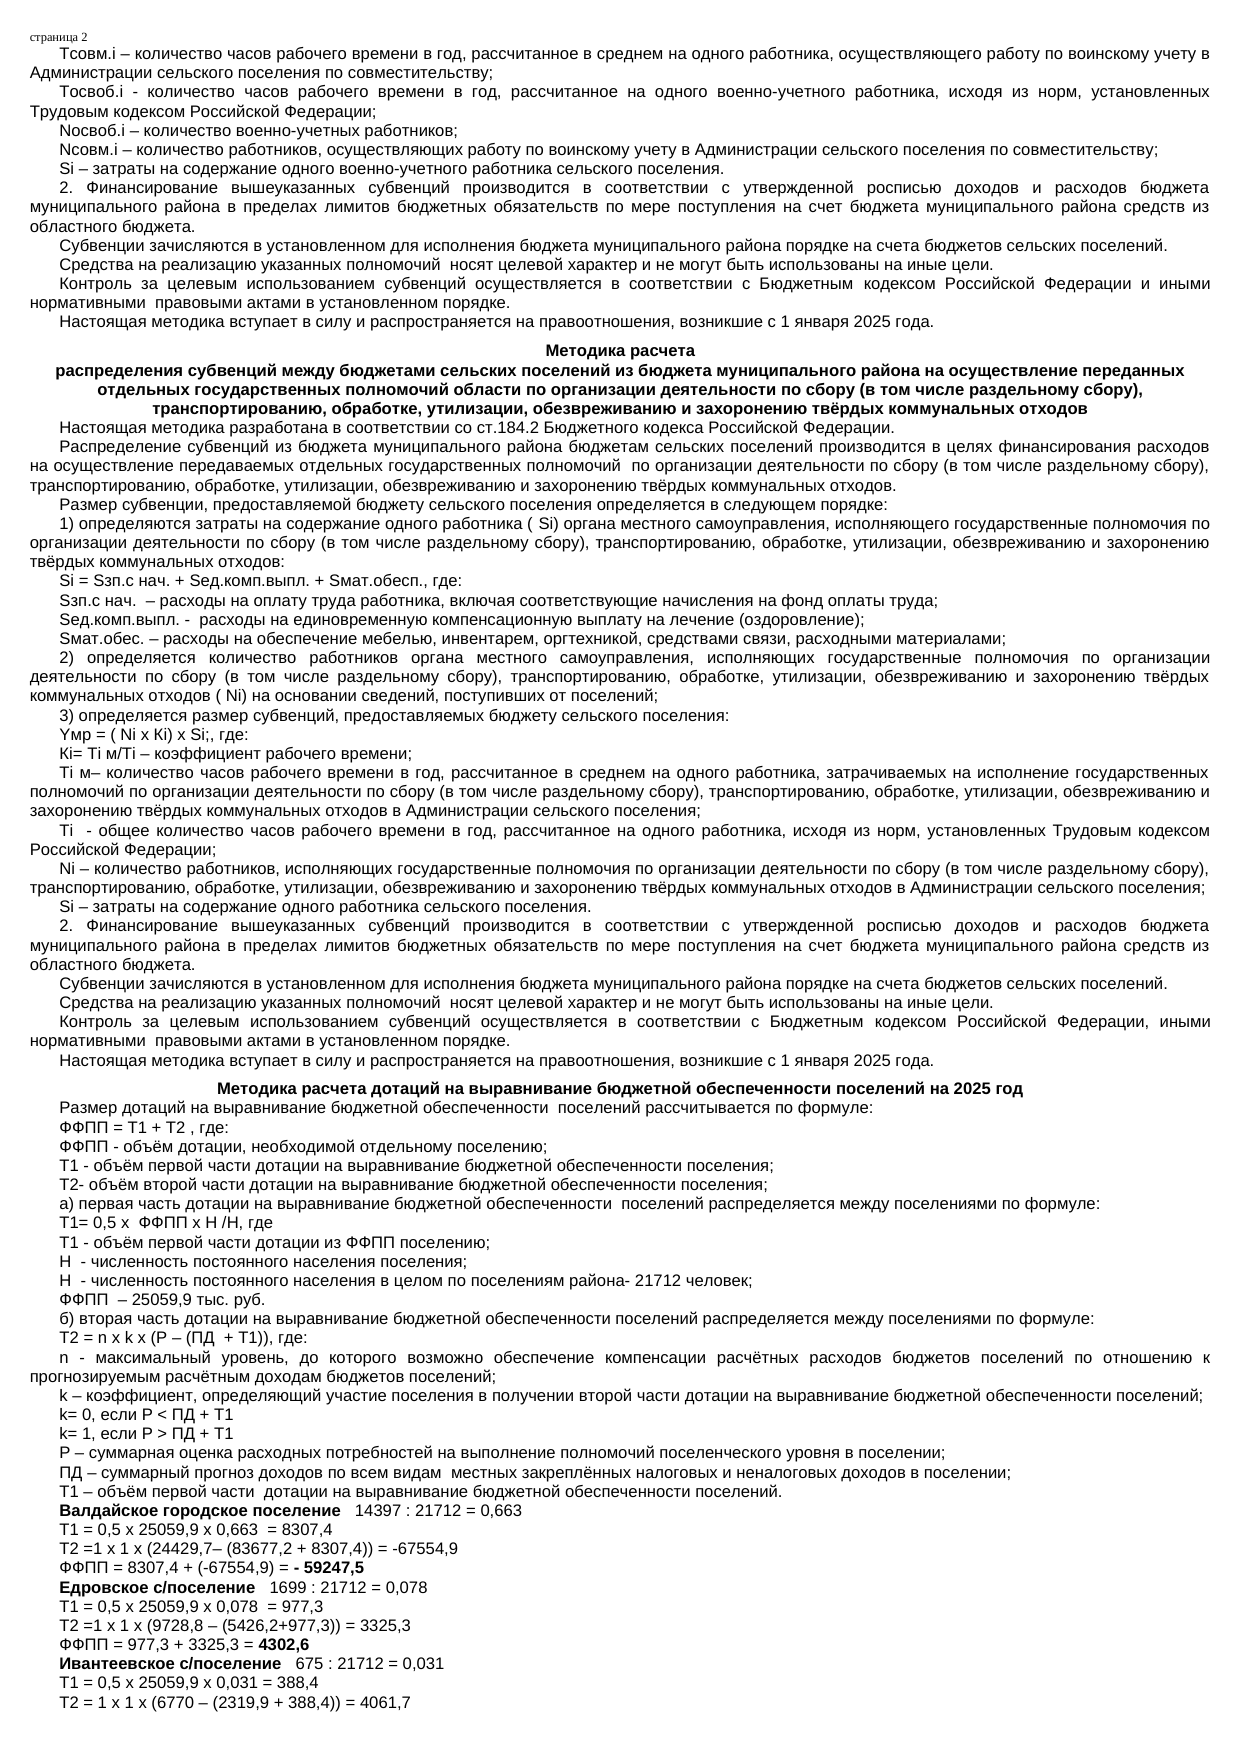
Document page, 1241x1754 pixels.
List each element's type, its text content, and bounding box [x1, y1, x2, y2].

text Si = Sзп.с нач. + Sед.комп.выпл. + Sмат.обесп., где: [29, 571, 1211, 590]
text Т1 - объём первой части дотации на выравнивание бюджетной обеспеченности поселения; [29, 1156, 1211, 1175]
text Средства на реализацию указанных полномочий носят целевой характер и не могут быть использованы на иные цели. [29, 993, 1211, 1012]
text Т1 = 0,5 х 25059,9 х 0,078 = 977,3 [29, 1597, 1211, 1616]
text Субвенции зачисляются в установленном для исполнения бюджета муниципального района порядке на счета бюджетов сельских поселений. [29, 236, 1211, 255]
text 2. Финансирование вышеуказанных субвенций производится в соответствии с утвержденной росписью доходов и расходов бюджета муниципального района в пределах лимитов бюджетных обязательств по мере поступления на счет бюджета муниципального района средств из областного бюджета. [29, 916, 1211, 974]
text Тсовм.i – количество часов рабочего времени в год, рассчитанное в среднем на одного работника, осуществляющего работу по воинскому учету в Администрации сельского поселения по совместительству; [29, 44, 1211, 82]
text Р – суммарная оценка расходных потребностей на выполнение полномочий поселенческого уровня в поселении; [29, 1443, 1211, 1462]
text Субвенции зачисляются в установленном для исполнения бюджета муниципального района порядке на счета бюджетов сельских поселений. [29, 974, 1211, 993]
text k= 1, если Р > ПД + Т1 [29, 1424, 1211, 1443]
text Sмат.обес. – расходы на обеспечение мебелью, инвентарем, оргтехникой, средствами связи, расходными материалами; [29, 629, 1211, 648]
text ФФПП = 977,3 + 3325,3 = 4302,6 [29, 1635, 1211, 1654]
text Т2 =1 х 1 х (9728,8 – (5426,2+977,3)) = 3325,3 [29, 1616, 1211, 1635]
text Т1 – объём первой части дотации на выравнивание бюджетной обеспеченности поселений. [29, 1482, 1211, 1501]
text Методика расчета [29, 341, 1211, 360]
text ФФПП – 25059,9 тыс. руб. [29, 1290, 1211, 1309]
text Средства на реализацию указанных полномочий носят целевой характер и не могут быть использованы на иные цели. [29, 255, 1211, 274]
text Ивантеевское с/поселение 675 : 21712 = 0,031 [29, 1654, 1211, 1673]
text Распределение субвенций из бюджета муниципального района бюджетам сельских поселений производится в целях финансирования расходов на осуществление передаваемых отдельных государственных полномочий по организации деятельности по сбору (в том числе раздельному сбору), транспортированию, обработке, утилизации, обезвреживанию и захоронению твёрдых коммунальных отходов. [29, 437, 1211, 494]
text Тi - общее количество часов рабочего времени в год, рассчитанное на одного работника, исходя из норм, установленных Трудовым кодексом Российской Федерации; [29, 820, 1211, 859]
text распределения субвенций между бюджетами сельских поселений из бюджета муниципального района на осуществление переданных отдельных государственных полномочий области по организации деятельности по сбору (в том числе раздельному сбору), транспортированию, обработке, утилизации, обезвреживанию и захоронению твёрдых коммунальных отходов [29, 360, 1211, 418]
text Т2 =1 х 1 х (24429,7– (83677,2 + 8307,4)) = -67554,9 [29, 1539, 1211, 1558]
text Ni – количество работников, исполняющих государственные полномочия по организации деятельности по сбору (в том числе раздельному сбору), транспортированию, обработке, утилизации, обезвреживанию и захоронению твёрдых коммунальных отходов в Администрации сельского поселения; [29, 859, 1211, 897]
text Настоящая методика вступает в силу и распространяется на правоотношения, возникшие с 1 января 2025 года. [29, 1050, 1211, 1069]
text Si – затраты на содержание одного работника сельского поселения. [29, 897, 1211, 916]
text H - численность постоянного населения в целом по поселениям района- 21712 человек; [29, 1271, 1211, 1290]
text Nсовм.i – количество работников, осуществляющих работу по воинскому учету в Администрации сельского поселения по совместительству; [29, 140, 1211, 159]
text Контроль за целевым использованием субвенций осуществляется в соответствии с Бюджетным кодексом Российской Федерации и иными нормативными правовыми актами в установленном порядке. [29, 274, 1211, 312]
text Настоящая методика разработана в соответствии со ст.184.2 Бюджетного кодекса Российской Федерации. [29, 418, 1211, 437]
text Тосвоб.i - количество часов рабочего времени в год, рассчитанное на одного военно-учетного работника, исходя из норм, установленных Трудовым кодексом Российской Федерации; [29, 82, 1211, 121]
text Т2- объём второй части дотации на выравнивание бюджетной обеспеченности поселения; [29, 1175, 1211, 1194]
text ФФПП = 8307,4 + (-67554,9) = - 59247,5 [29, 1558, 1211, 1577]
text Sзп.с нач. – расходы на оплату труда работника, включая соответствующие начисления на фонд оплаты труда; [29, 590, 1211, 609]
text 3) определяется размер субвенций, предоставляемых бюджету сельского поселения: [29, 705, 1211, 724]
text Н - численность постоянного населения поселения; [29, 1252, 1211, 1271]
text Настоящая методика вступает в силу и распространяется на правоотношения, возникшие с 1 января 2025 года. [29, 312, 1211, 331]
text Тi м– количество часов рабочего времени в год, рассчитанное в среднем на одного работника, затрачиваемых на исполнение государственных полномочий по организации деятельности по сбору (в том числе раздельному сбору), транспортированию, обработке, утилизации, обезвреживанию и захоронению твёрдых коммунальных отходов в Администрации сельского поселения; [29, 763, 1211, 820]
text 1) определяются затраты на содержание одного работника ( Si) органа местного самоуправления, исполняющего государственные полномочия по организации деятельности по сбору (в том числе раздельному сбору), транспортированию, обработке, утилизации, обезвреживанию и захоронению твёрдых коммунальных отходов: [29, 514, 1211, 571]
text ФФПП - объём дотации, необходимой отдельному поселению; [29, 1137, 1211, 1156]
text ПД – суммарный прогноз доходов по всем видам местных закреплённых налоговых и неналоговых доходов в поселении; [29, 1462, 1211, 1482]
text T2 = n х k х (Р – (ПД + Т1)), где: [29, 1328, 1211, 1347]
text Размер дотаций на выравнивание бюджетной обеспеченности поселений рассчитывается по формуле: [29, 1098, 1211, 1117]
text Кi= Тi м/Ti – коэффициент рабочего времени; [29, 744, 1211, 763]
text Едровское с/поселение 1699 : 21712 = 0,078 [29, 1577, 1211, 1597]
text 2) определяется количество работников органа местного самоуправления, исполняющих государственные полномочия по организации деятельности по сбору (в том числе раздельному сбору), транспортированию, обработке, утилизации, обезвреживанию и захоронению твёрдых коммунальных отходов ( Ni) на основании сведений, поступивших от поселений; [29, 648, 1211, 705]
text Методика расчета дотаций на выравнивание бюджетной обеспеченности поселений на 2025 год [29, 1079, 1211, 1098]
text Контроль за целевым использованием субвенций осуществляется в соответствии с Бюджетным кодексом Российской Федерации, иными нормативными правовыми актами в установленном порядке. [29, 1012, 1211, 1050]
text Nосвоб.i – количество военно-учетных работников; [29, 121, 1211, 140]
text Si – затраты на содержание одного военно-учетного работника сельского поселения. [29, 159, 1211, 178]
text 2. Финансирование вышеуказанных субвенций производится в соответствии с утвержденной росписью доходов и расходов бюджета муниципального района в пределах лимитов бюджетных обязательств по мере поступления на счет бюджета муниципального района средств из областного бюджета. [29, 178, 1211, 236]
text Т1 = 0,5 х 25059,9 х 0,031 = 388,4 [29, 1673, 1211, 1692]
text Т1 - объём первой части дотации из ФФПП поселению; [29, 1232, 1211, 1252]
text n - максимальный уровень, до которого возможно обеспечение компенсации расчётных расходов бюджетов поселений по отношению к прогнозируемым расчётным доходам бюджетов поселений; [29, 1347, 1211, 1386]
text а) первая часть дотации на выравнивание бюджетной обеспеченности поселений распределяется между поселениями по формуле: [29, 1194, 1211, 1213]
text Yмр = ( Ni х Кi) х Si;, где: [29, 724, 1211, 744]
text Т2 = 1 х 1 х (6770 – (2319,9 + 388,4)) = 4061,7 [29, 1692, 1211, 1712]
text k= 0, если Р < ПД + Т1 [29, 1405, 1211, 1424]
text Валдайское городское поселение 14397 : 21712 = 0,663 [29, 1501, 1211, 1520]
text Размер субвенции, предоставляемой бюджету сельского поселения определяется в следующем порядке: [29, 494, 1211, 514]
text Sед.комп.выпл. - расходы на единовременную компенсационную выплату на лечение (оздоровление); [29, 609, 1211, 629]
text Т1 = 0,5 х 25059,9 х 0,663 = 8307,4 [29, 1520, 1211, 1539]
text ФФПП = Т1 + Т2 , где: [29, 1117, 1211, 1137]
text б) вторая часть дотации на выравнивание бюджетной обеспеченности поселений распределяется между поселениями по формуле: [29, 1309, 1211, 1328]
text Т1= 0,5 х ФФПП х Н /Н, где [29, 1213, 1211, 1232]
text k – коэффициент, определяющий участие поселения в получении второй части дотации на выравнивание бюджетной обеспеченности поселений; [29, 1386, 1211, 1405]
